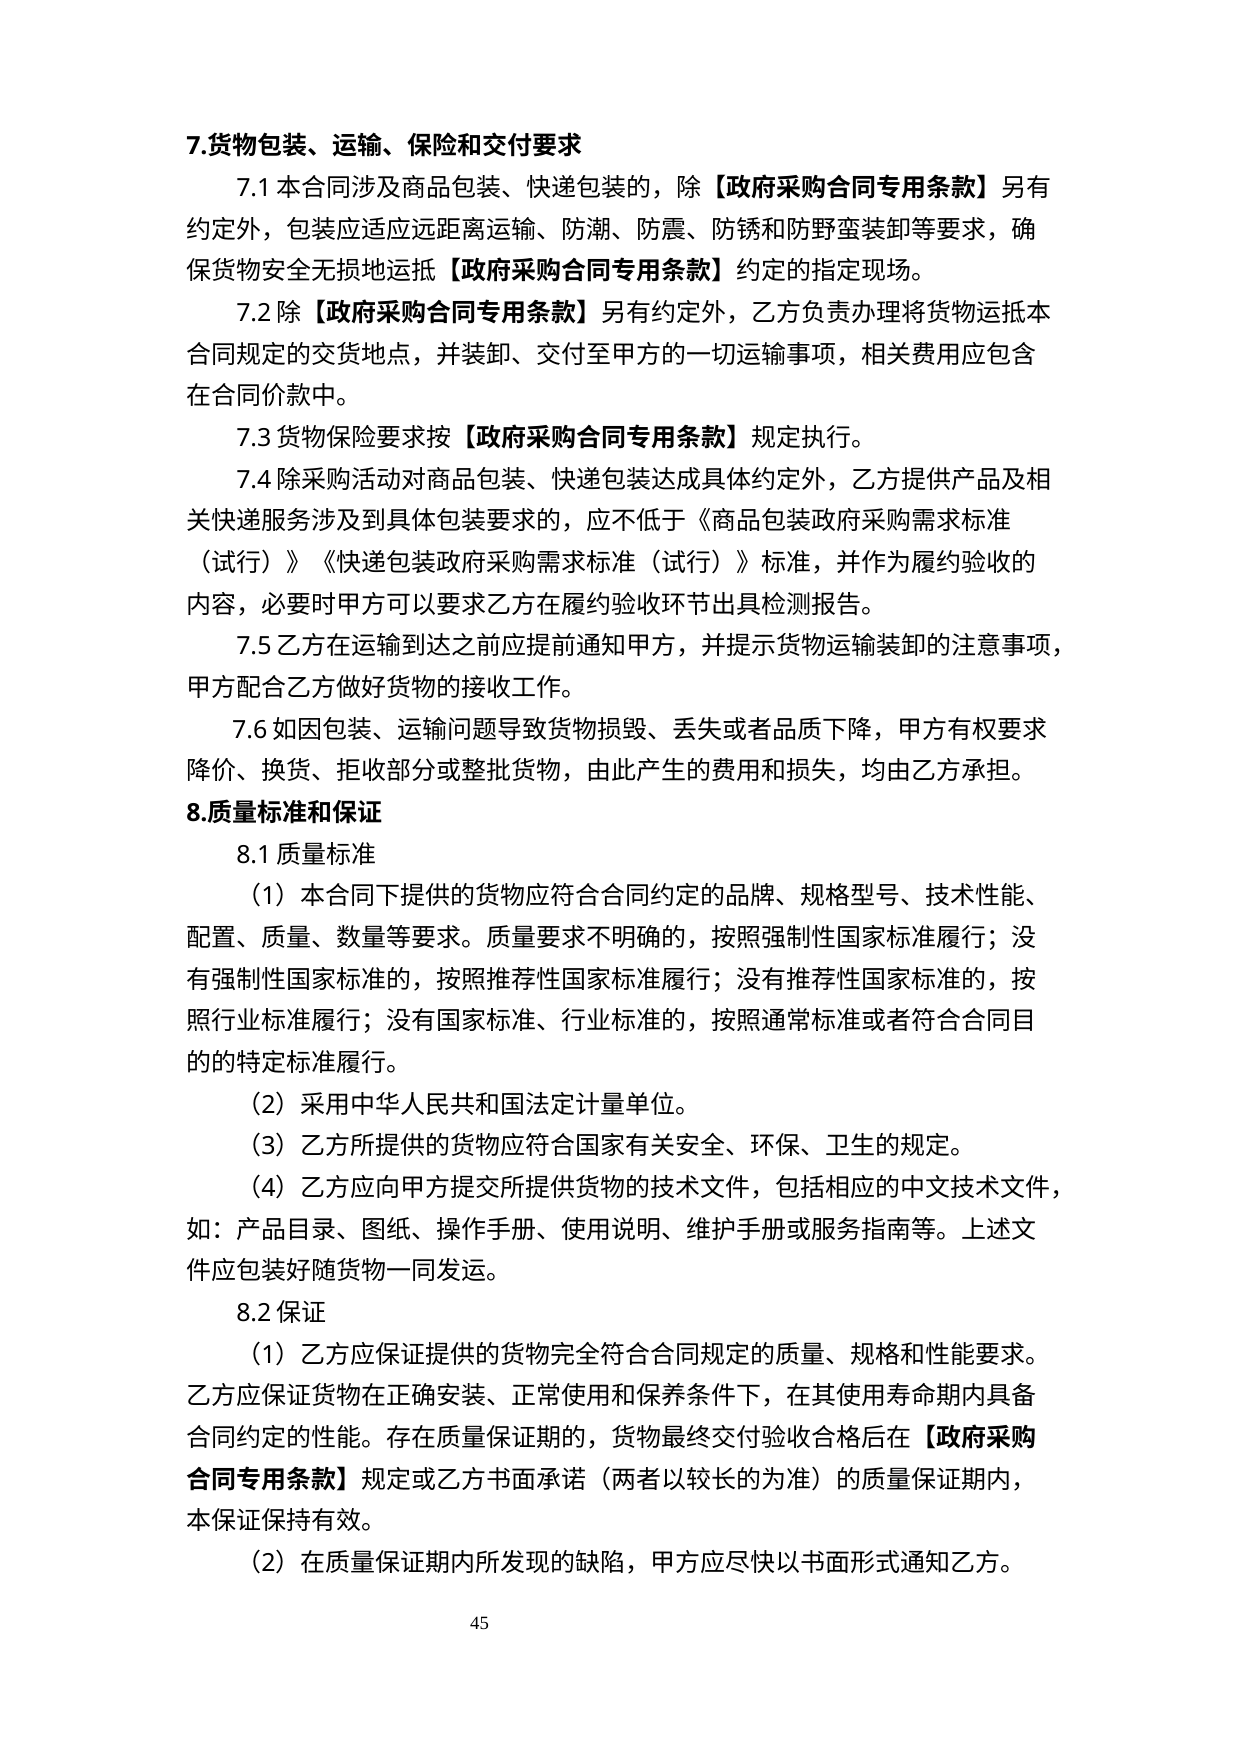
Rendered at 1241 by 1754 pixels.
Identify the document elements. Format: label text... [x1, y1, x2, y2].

text 7.2除【政府采购合同专用条款】另有约定外，乙方负责办理将货物运抵本合同规定的交货地点，并装卸、交付至甲方的一切运输事项，相关费用应包含在合同价款中。 [186, 288, 1054, 413]
text 7.货物包装、运输、保险和交付要求 [186, 121, 1054, 163]
text 8.2保证 [186, 1288, 1054, 1330]
text （3）乙方所提供的货物应符合国家有关安全、环保、卫生的规定。 [186, 1121, 1054, 1163]
text 7.3货物保险要求按【政府采购合同专用条款】规定执行。 [186, 413, 1054, 455]
text 8.1质量标准 [186, 830, 1054, 871]
text （2）采用中华人民共和国法定计量单位。 [186, 1080, 1054, 1121]
text （4）乙方应向甲方提交所提供货物的技术文件，包括相应的中文技术文件，如：产品目录、图纸、操作手册、使用说明、维护手册或服务指南等。上述文件应包装好随货物一同发运。 [186, 1163, 1054, 1288]
text 7.1本合同涉及商品包装、快递包装的，除【政府采购合同专用条款】另有约定外，包装应适应远距离运输、防潮、防震、防锈和防野蛮装卸等要求，确保货物安全无损地运抵【政府采购合同专用条款】约定的指定现场。 [186, 163, 1054, 288]
text 8.质量标准和保证 [186, 788, 1054, 830]
text 7.6如因包装、运输问题导致货物损毁、丢失或者品质下降，甲方有权要求降价、换货、拒收部分或整批货物，由此产生的费用和损失，均由乙方承担。 [186, 705, 1054, 788]
text 7.4除采购活动对商品包装、快递包装达成具体约定外，乙方提供产品及相关快递服务涉及到具体包装要求的，应不低于《商品包装政府采购需求标准（试行）》《快递包装政府采购需求标准（试行）》标准，并作为履约验收的内容，必要时甲方可以要求乙方在履约验收环节出具检测报告。 [186, 455, 1054, 621]
text （1）本合同下提供的货物应符合合同约定的品牌、规格型号、技术性能、配置、质量、数量等要求。质量要求不明确的，按照强制性国家标准履行；没有强制性国家标准的，按照推荐性国家标准履行；没有推荐性国家标准的，按照行业标准履行；没有国家标准、行业标准的，按照通常标准或者符合合同目的的特定标准履行。 [186, 871, 1054, 1080]
text 7.5乙方在运输到达之前应提前通知甲方，并提示货物运输装卸的注意事项，甲方配合乙方做好货物的接收工作。 [186, 621, 1054, 705]
text （1）乙方应保证提供的货物完全符合合同规定的质量、规格和性能要求。乙方应保证货物在正确安装、正常使用和保养条件下，在其使用寿命期内具备合同约定的性能。存在质量保证期的，货物最终交付验收合格后在【政府采购合同专用条款】规定或乙方书面承诺（两者以较长的为准）的质量保证期内，本保证保持有效。 [186, 1330, 1054, 1538]
text （2）在质量保证期内所发现的缺陷，甲方应尽快以书面形式通知乙方。 [186, 1538, 1054, 1580]
